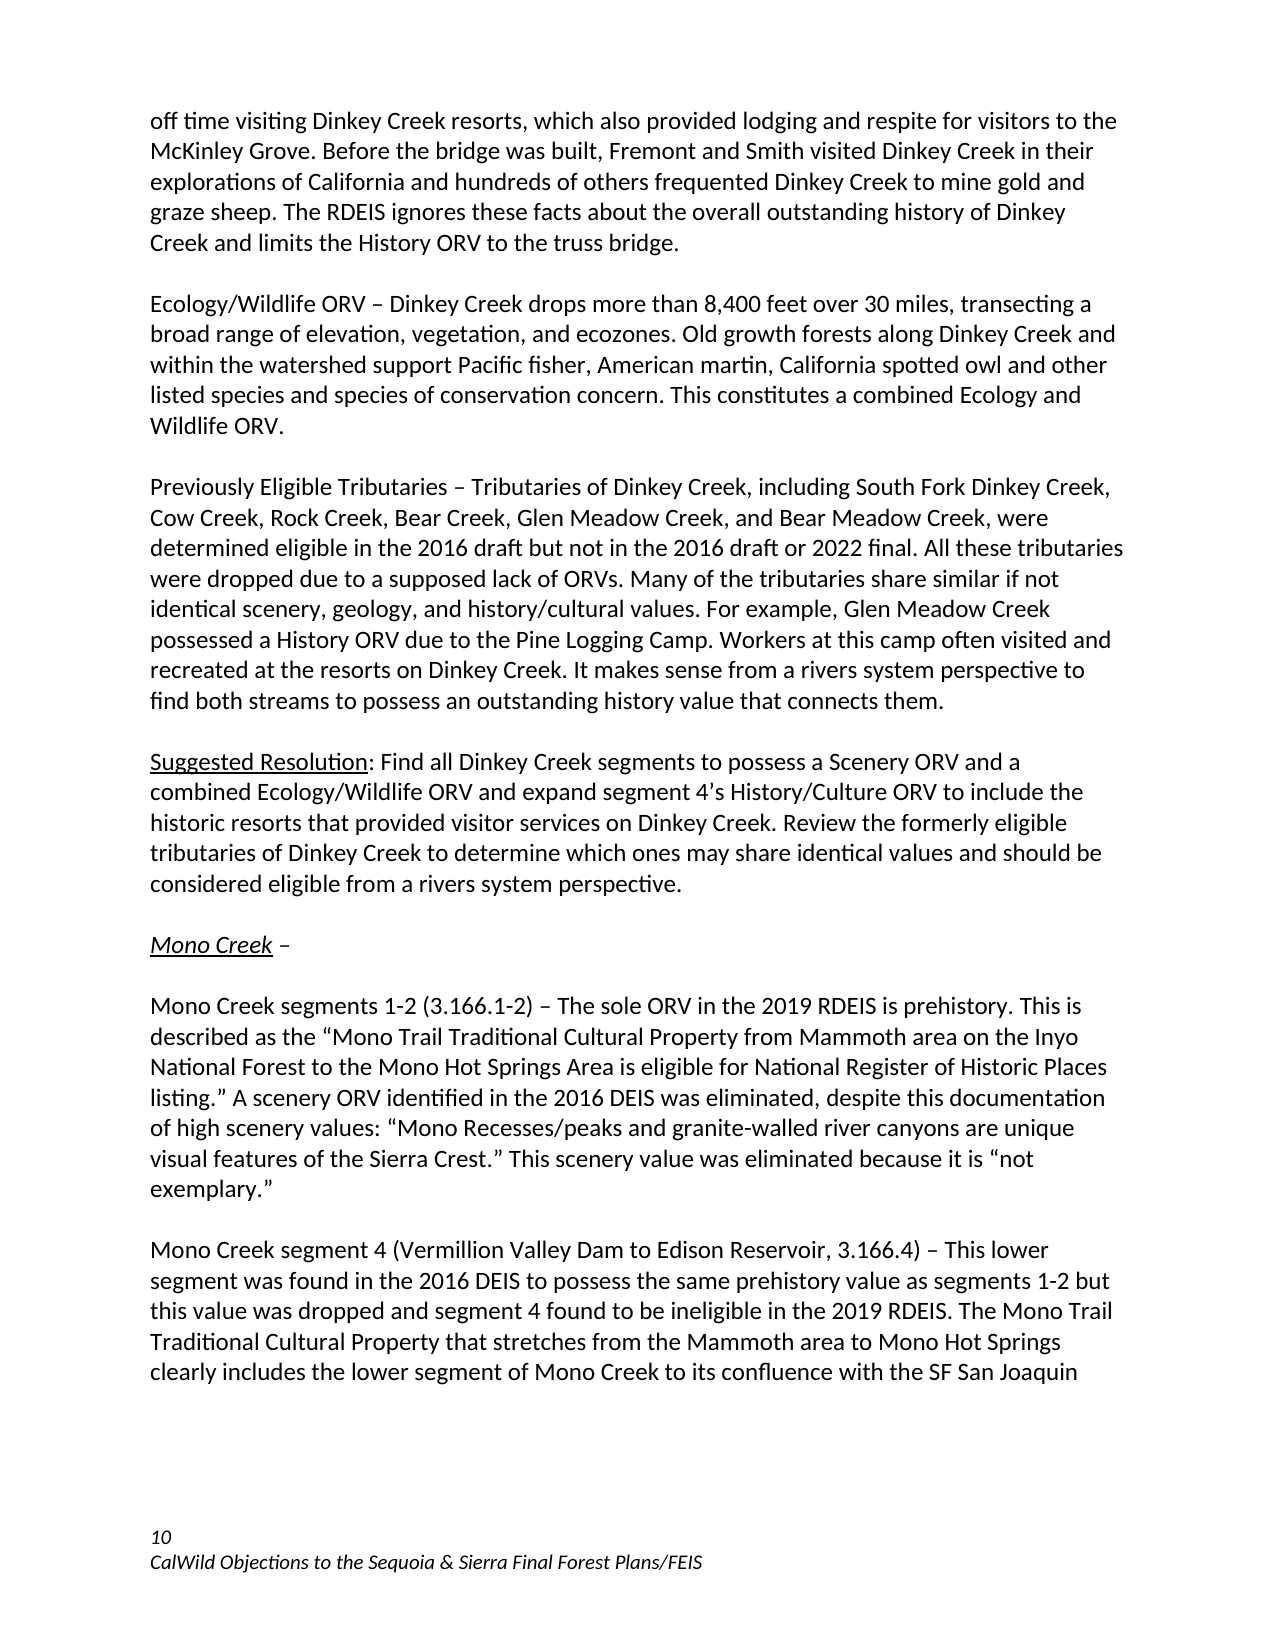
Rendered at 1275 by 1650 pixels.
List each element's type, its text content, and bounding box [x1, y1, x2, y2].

text Suggested Resolution: Find all Dinkey Creek segments to possess a Scenery ORV and a combined Ecology/Wildlife ORV and expand segment 4’s History/Culture ORV to include the historic resorts that provided visitor services on Dinkey Creek. Review the formerly eligible tributaries of Dinkey Creek to determine which ones may share identical values and should be considered eligible from a rivers system perspective. [150, 868, 1125, 1021]
text Previously Eligible Tributaries – Tributaries of Dinkey Creek, including South Fork Dinkey Creek, Cow Creek, Rock Creek, Bear Creek, Glen Meadow Creek, and Bear Meadow Creek, were determined eligible in the 2016 draft but not in the 2016 draft or 2022 final. All these tributaries were dropped due to a supposed lack of ORVs. Many of the tributaries share similar if not identical scenery, geology, and history/cultural values. For example, Glen Meadow Creek possessed a History ORV due to the Pine Logging Camp. Workers at this camp often visited and recreated at the resorts on Dinkey Creek. It makes sense from a rivers system perspective to find both streams to possess an outstanding history value that connects them. [150, 593, 1125, 837]
text Ecology/Wildlife ORV – Dinkey Creek drops more than 8,400 feet over 30 miles, transecting a broad range of elevation, vegetation, and ecozones. Old growth forests along Dinkey Creek and within the watershed support Pacific fisher, American martin, California spotted owl and other listed species and species of conservation concern. This constitutes a combined Ecology and Wildlife ORV. [150, 410, 1125, 563]
text History ORV – The historic Dinkey Creek truss bridge is recognized as an outstanding History ORV for Dinkey Creek segment 4. The bridge played a major role in attracting tourists who came to visit the McKinley Grove. Workers from the nearby Pine Logging Camp spent much of their off time visiting Dinkey Creek resorts, which also provided lodging and respite for visitors to the McKinley Grove. Before the bridge was built, Fremont and Smith visited Dinkey Creek in their explorations of California and hundreds of others frequented Dinkey Creek to mine gold and graze sheep. The RDEIS ignores these facts about the overall outstanding history of Dinkey Creek and limits the History ORV to the truss bridge. [150, 136, 1125, 380]
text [150, 1356, 1125, 1478]
text Mono Creek – [150, 1051, 1125, 1082]
text Mono Creek segments 1-2 (3.166.1-2) – The sole ORV in the 2019 RDEIS is prehistory. This is described as the “Mono Trail Traditional Cultural Property from Mammoth area on the Inyo National Forest to the Mono Hot Springs Area is eligible for National Register of Historic Places listing.” A scenery ORV identified in the 2016 DEIS was eliminated, despite this documentation of high scenery values: “Mono Recesses/peaks and granite-walled river canyons are unique visual features of the Sierra Crest.” This scenery value was eliminated because it is “not exemplary.” [150, 1112, 1125, 1326]
